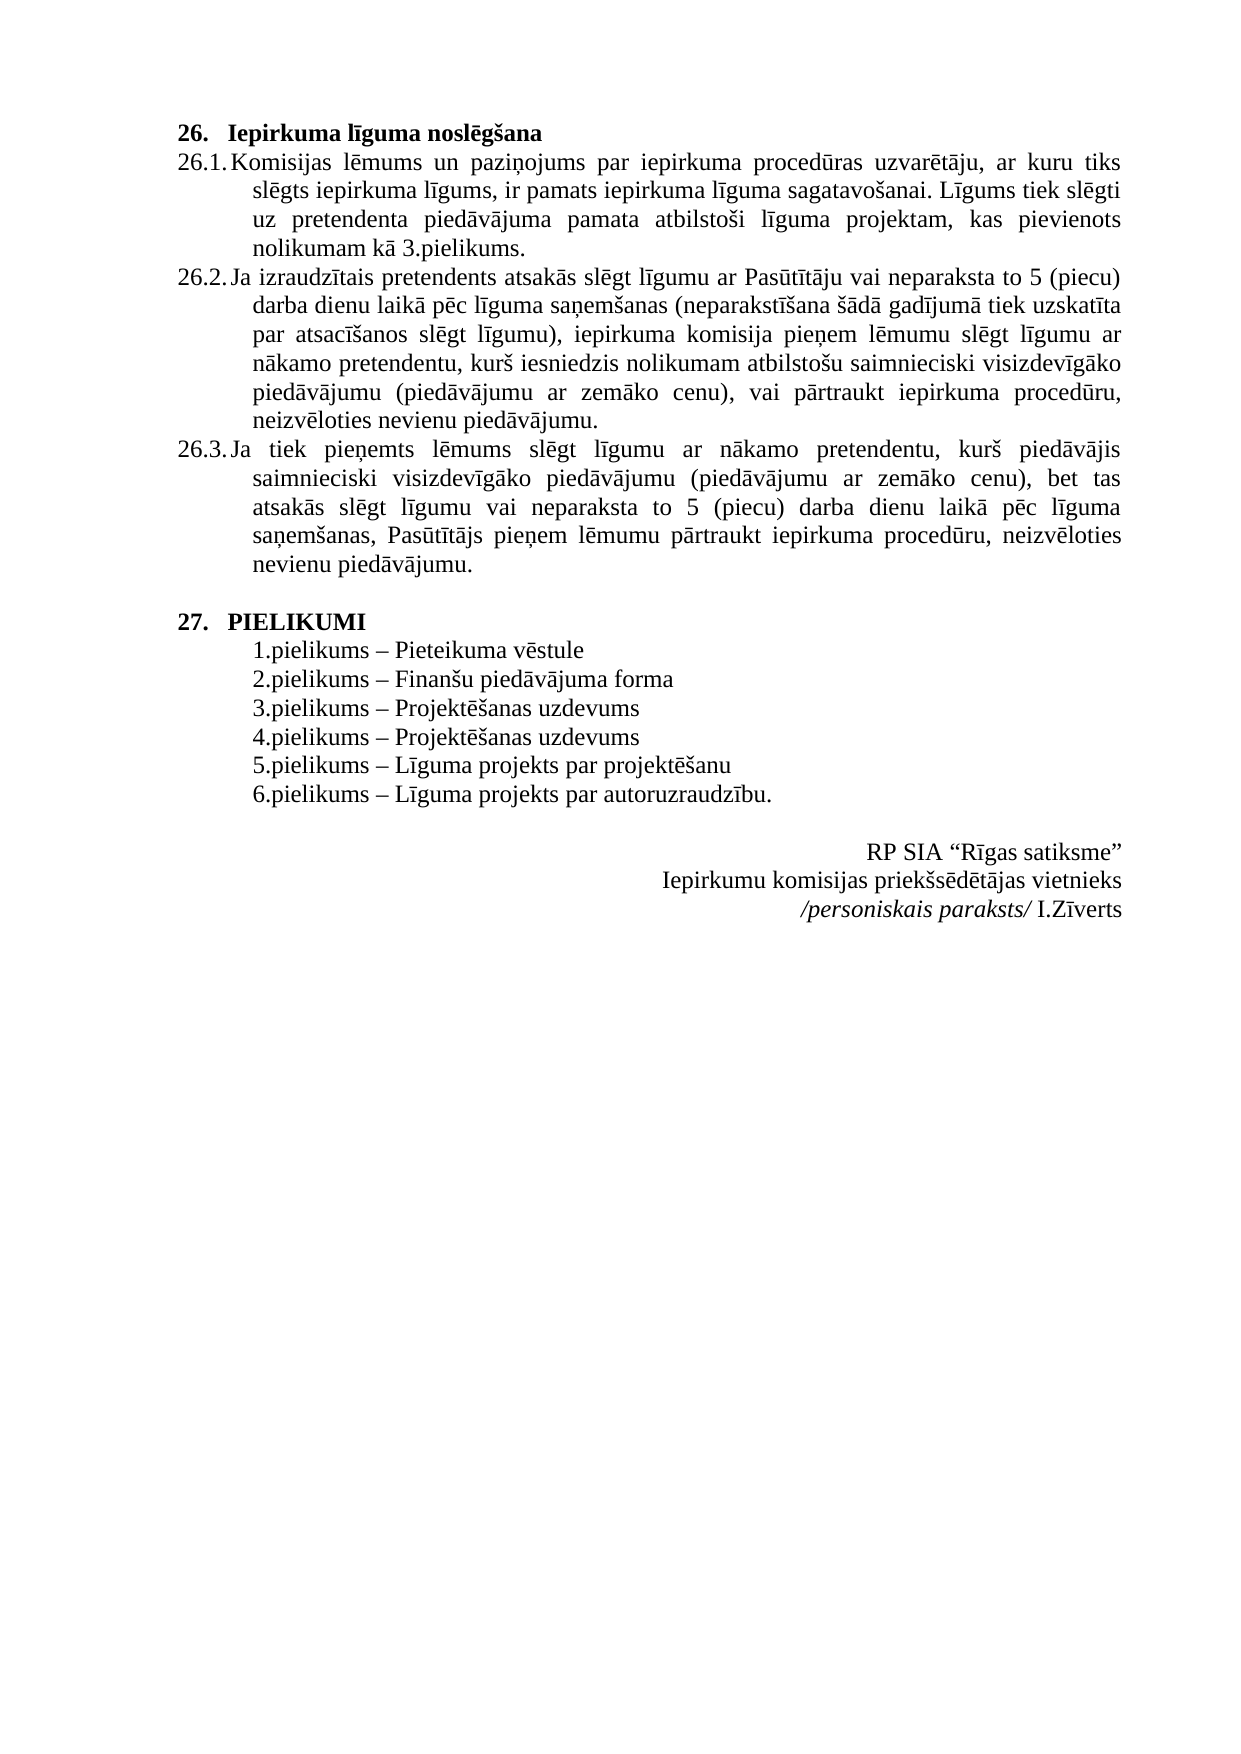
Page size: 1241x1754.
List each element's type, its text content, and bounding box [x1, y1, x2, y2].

text 6.pielikums – Līguma projekts par autoruzraudzību. [252, 779, 1122, 808]
text 4.pielikums – Projektēšanas uzdevums [252, 722, 1122, 751]
list Komisijas lēmums un paziņojums par iepirkuma procedūras uzvarētāju, ar kuru tiks slēgts iepirkuma līgums, ir pamats iepirkuma līguma sagatavošanai. Līgums tiek slēgti uz pretendenta piedāvājuma pamata atbilstoši līguma projektam, kas pievienots nolikumam kā 3.pielikums. [177, 147, 1122, 262]
text 1.pielikums – Pieteikuma vēstule [252, 636, 1122, 664]
list Ja izraudzītais pretendents atsakās slēgt līgumu ar Pasūtītāju vai neparaksta to 5 (piecu) darba dienu laikā pēc līguma saņemšanas (neparakstīšana šādā gadījumā tiek uzskatīta par atsacīšanos slēgt līgumu), iepirkuma komisija pieņem lēmumu slēgt līgumu ar nākamo pretendentu, kurš iesniedzis nolikumam atbilstošu saimnieciski visizdevīgāko piedāvājumu (piedāvājumu ar zemāko cenu), vai pārtraukt iepirkuma procedūru, neizvēloties nevienu piedāvājumu. [177, 262, 1122, 434]
text 2.pielikums – Finanšu piedāvājuma forma [252, 664, 1122, 693]
text 5.pielikums – Līguma projekts par projektēšanu [252, 751, 1122, 779]
text Iepirkumu komisijas priekšsēdētājas vietnieks [103, 866, 1122, 894]
list PIELIKUMI [177, 607, 1122, 636]
list Iepirkuma līguma noslēgšana [177, 118, 1122, 147]
text /personiskais paraksts/ I.Zīverts [103, 894, 1122, 923]
list Ja tiek pieņemts lēmums slēgt līgumu ar nākamo pretendentu, kurš piedāvājis saimnieciski visizdevīgāko piedāvājumu (piedāvājumu ar zemāko cenu), bet tas atsakās slēgt līgumu vai neparaksta to 5 (piecu) darba dienu laikā pēc līguma saņemšanas, Pasūtītājs pieņem lēmumu pārtraukt iepirkuma procedūru, neizvēloties nevienu piedāvājumu. [177, 434, 1122, 578]
text RP SIA “Rīgas satiksme” [103, 837, 1122, 866]
text 3.pielikums – Projektēšanas uzdevums [252, 693, 1122, 722]
